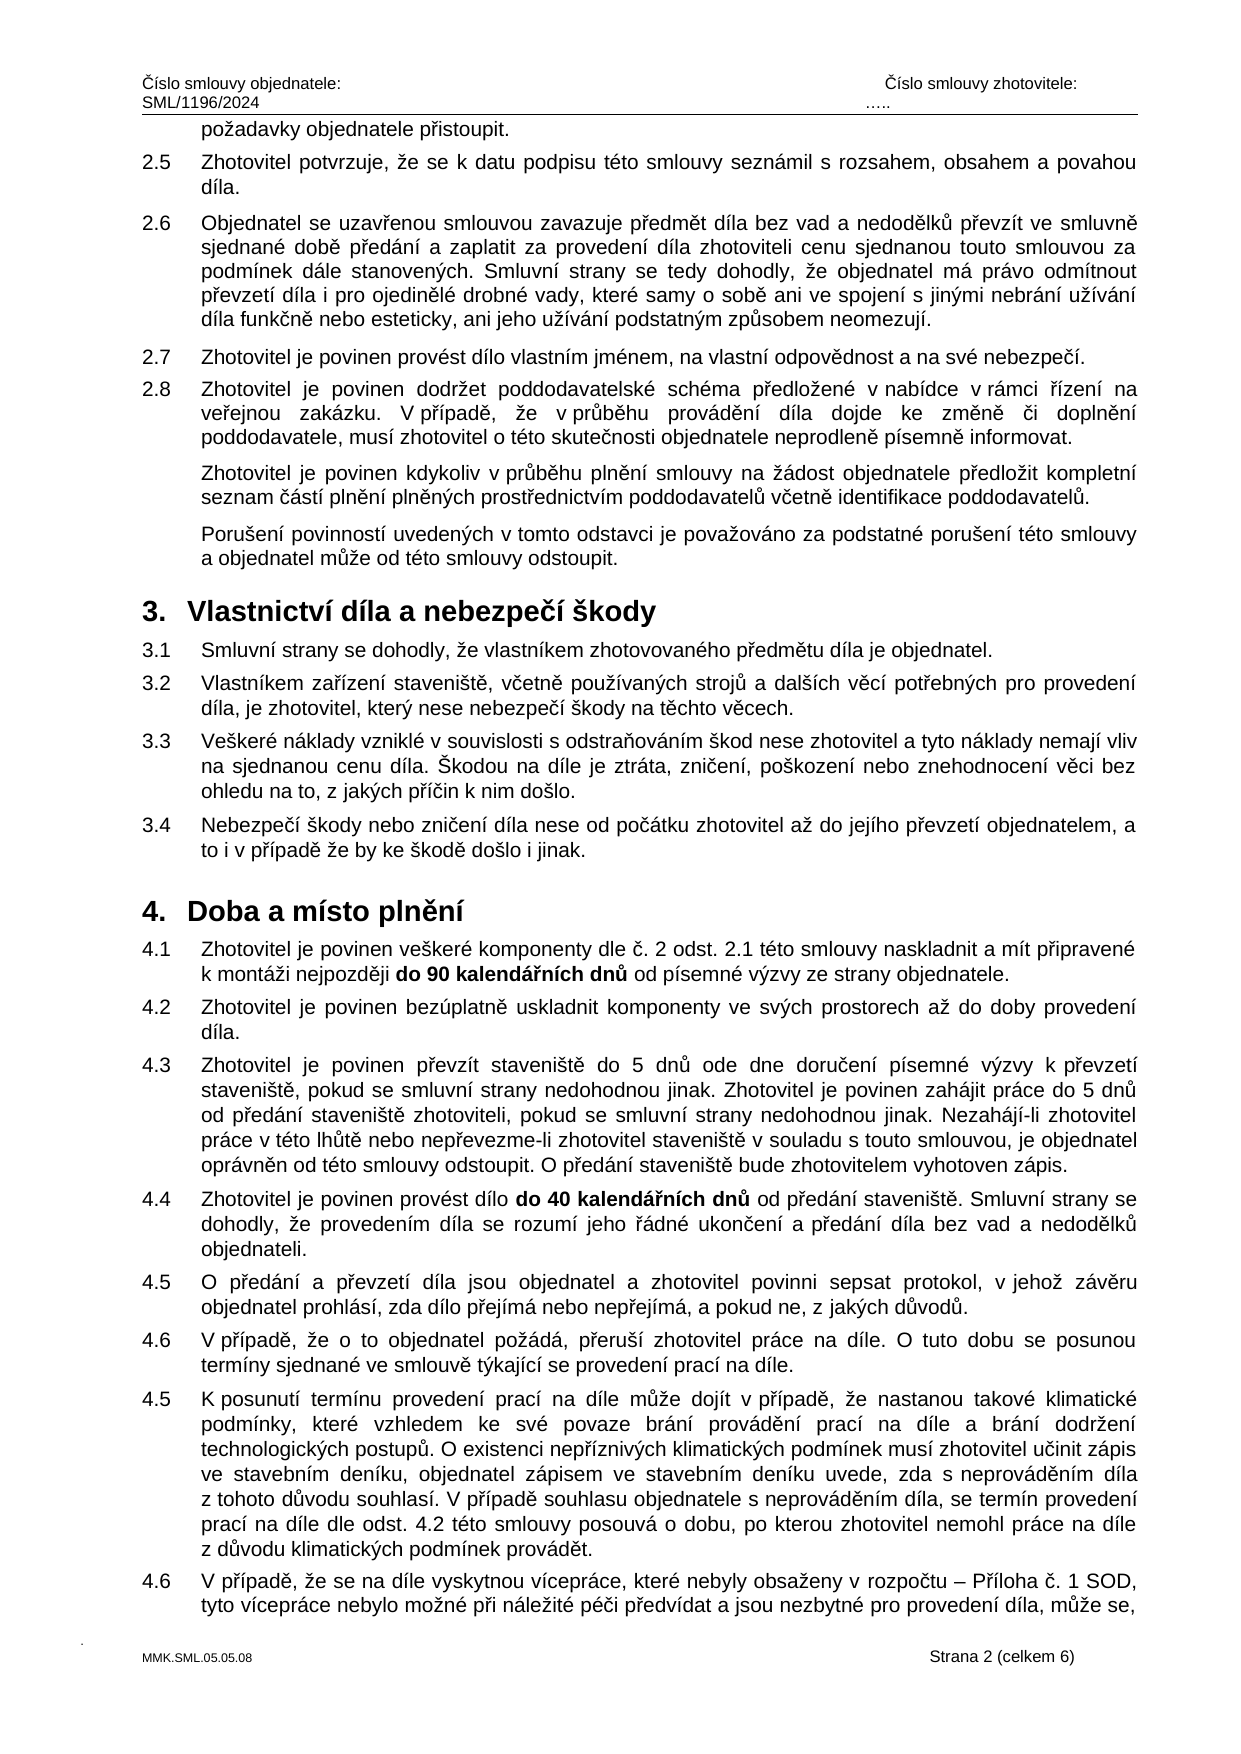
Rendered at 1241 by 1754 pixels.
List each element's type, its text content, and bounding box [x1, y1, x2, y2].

subtitle Zhotovitel potvrzuje, že se k datu podpisu této smlouvy seznámil s rozsahem, obsahem a povahou díla. [142, 149, 1138, 199]
subtitle Zhotovitel je povinen bezúplatně uskladnit komponenty ve svých prostorech až do doby provedení díla. [142, 994, 1138, 1044]
subtitle Objednatel se uzavřenou smlouvou zavazuje předmět díla bez vad a nedodělků převzít ve smluvně sjednané době předání a zaplatit za provedení díla zhotoviteli cenu sjednanou touto smlouvou za podmínek dále stanovených. Smluvní strany se tedy dohodly, že objednatel má právo odmítnout převzetí díla i pro ojedinělé drobné vady, které samy o sobě ani ve spojení s jinými nebrání užívání díla funkčně nebo esteticky, ani jeho užívání podstatným způsobem neomezují. [142, 211, 1138, 331]
subtitle Zhotovitel je povinen převzít staveniště do 5 dnů ode dne doručení písemné výzvy k převzetí staveniště, pokud se smluvní strany nedohodnou jinak. Zhotovitel je povinen zahájit práce do 5 dnů od předání staveniště zhotoviteli, pokud se smluvní strany nedohodnou jinak. Nezahájí-li zhotovitel práce v této lhůtě nebo nepřevezme-li zhotovitel staveniště v souladu s touto smlouvou, je objednatel oprávněn od této smlouvy odstoupit. O předání staveniště bude zhotovitelem vyhotoven zápis. [142, 1052, 1138, 1177]
subtitle Zhotovitel je povinen dodržet poddodavatelské schéma předložené v nabídce v rámci řízení na veřejnou zakázku. V případě, že v průběhu provádění díla dojde ke změně či doplnění poddodavatele, musí zhotovitel o této skutečnosti objednatele neprodleně písemně informovat. [142, 377, 1138, 449]
text Porušení povinností uvedených v tomto odstavci je považováno za podstatné porušení této smlouvy a objednatel může od této smlouvy odstoupit. [201, 522, 1138, 569]
subtitle Zhotovitel je povinen provést dílo do 40 kalendářních dnů od předání staveniště. Smluvní strany se dohodly, že provedením díla se rozumí jeho řádné ukončení a předání díla bez vad a nedodělků objednateli. [142, 1186, 1138, 1261]
subtitle Veškeré náklady vzniklé v souvislosti s odstraňováním škod nese zhotovitel a tyto náklady nemají vliv na sjednanou cenu díla. Škodou na díle je ztráta, zničení, poškození nebo znehodnocení věci bez ohledu na to, z jakých příčin k nim došlo. [142, 728, 1138, 803]
subtitle Vlastnictví díla a nebezpečí škody [142, 594, 1138, 628]
subtitle O předání a převzetí díla jsou objednatel a zhotovitel povinni sepsat protokol, v jehož závěru objednatel prohlásí, zda dílo přejímá nebo nepřejímá, a pokud ne, z jakých důvodů. [142, 1269, 1138, 1319]
subtitle Doba a místo plnění [142, 894, 1138, 927]
text Zhotovitel je povinen kdykoliv v průběhu plnění smlouvy na žádost objednatele předložit kompletní seznam částí plnění plněných prostřednictvím poddodavatelů včetně identifikace poddodavatelů. [201, 461, 1138, 509]
subtitle Zhotovitel je povinen veškeré komponenty dle č. 2 odst. 2.1 této smlouvy naskladnit a mít připravené k montáži nejpozději do 90 kalendářních dnů od písemné výzvy ze strany objednatele. [142, 936, 1138, 986]
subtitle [142, 115, 1138, 140]
subtitle Nebezpečí škody nebo zničení díla nese od počátku zhotovitel až do jejího převzetí objednatelem, a to i v případě že by ke škodě došlo i jinak. [142, 811, 1138, 861]
subtitle Zhotovitel je povinen provést dílo vlastním jménem, na vlastní odpovědnost a na své nebezpečí. [142, 343, 1138, 368]
subtitle Smluvní strany se dohodly, že vlastníkem zhotovovaného předmětu díla je objednatel. [142, 636, 1138, 661]
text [142, 1569, 1138, 1617]
subtitle V případě, že o to objednatel požádá, přeruší zhotovitel práce na díle. O tuto dobu se posunou termíny sjednané ve smlouvě týkající se provedení prací na díle. [142, 1327, 1138, 1377]
subtitle 4.5 K posunutí termínu provedení prací na díle může dojít v případě, že nastanou takové klimatické podmínky, které vzhledem ke své povaze brání provádění prací na díle a brání dodržení technologických postupů. O existenci nepříznivých klimatických podmínek musí zhotovitel učinit zápis ve stavebním deníku, objednatel zápisem ve stavebním deníku uvede, zda s neprováděním díla z tohoto důvodu souhlasí. V případě souhlasu objednatele s neprováděním díla, se termín provedení prací na díle dle odst. 4.2 této smlouvy posouvá o dobu, po kterou zhotovitel nemohl práce na díle z důvodu klimatických podmínek provádět. [142, 1386, 1138, 1561]
subtitle Vlastníkem zařízení staveniště, včetně používaných strojů a dalších věcí potřebných pro provedení díla, je zhotovitel, který nese nebezpečí škody na těchto věcech. [142, 670, 1138, 720]
